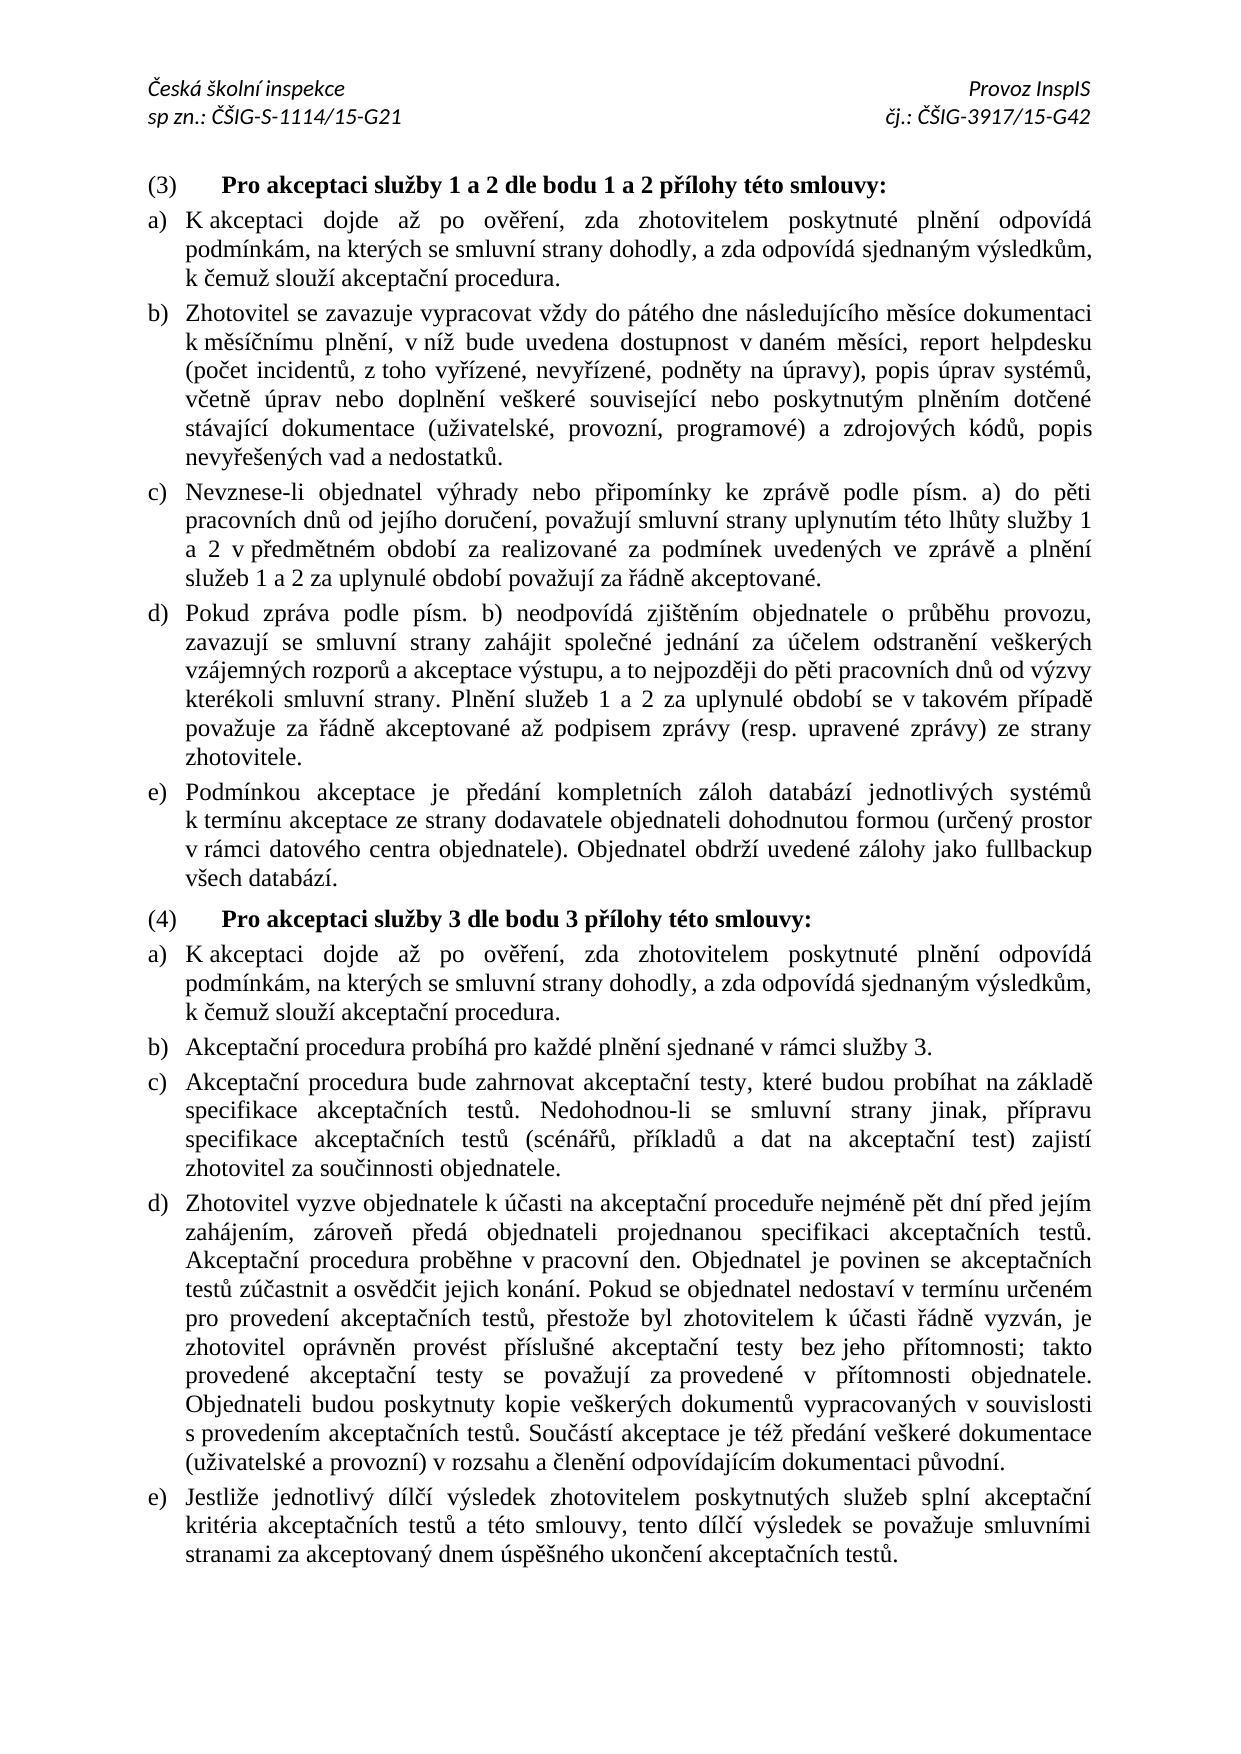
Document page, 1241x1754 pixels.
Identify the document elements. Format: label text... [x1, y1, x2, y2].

list Jestliže jednotlivý dílčí výsledek zhotovitelem poskytnutých služeb splní akceptační kritéria akceptačních testů a této smlouvy, tento dílčí výsledek se považuje smluvními stranami za akceptovaný dnem úspěšného ukončení akceptačních testů. [148, 1482, 1093, 1568]
list Pro akceptaci služby 3 dle bodu 3 přílohy této smlouvy: [148, 904, 1093, 933]
list Podmínkou akceptace je předání kompletních záloh databází jednotlivých systémů k termínu akceptace ze strany dodavatele objednateli dohodnutou formou (určený prostor v rámci datového centra objednatele). Objednatel obdrží uvedené zálohy jako fullbackup všech databází. [148, 777, 1093, 892]
list K akceptaci dojde až po ověření, zda zhotovitelem poskytnuté plnění odpovídá podmínkám, na kterých se smluvní strany dohodly, a zda odpovídá sjednaným výsledkům, k čemuž slouží akceptační procedura. [148, 205, 1093, 292]
list Akceptační procedura probíhá pro každé plnění sjednané v rámci služby 3. [148, 1032, 1093, 1060]
list Akceptační procedura bude zahrnovat akceptační testy, které budou probíhat na základě specifikace akceptačních testů. Nedohodnou-li se smluvní strany jinak, přípravu specifikace akceptačních testů (scénářů, příkladů a dat na akceptační test) zajistí zhotovitel za součinnosti objednatele. [148, 1067, 1093, 1182]
list Nevznese-li objednatel výhrady nebo připomínky ke zprávě podle písm. a) do pěti pracovních dnů od jejího doručení, považují smluvní strany uplynutím této lhůty služby 1 a 2 v předmětném období za realizované za podmínek uvedených ve zprávě a plnění služeb 1 a 2 za uplynulé období považují za řádně akceptované. [148, 477, 1093, 592]
list Pokud zpráva podle písm. b) neodpovídá zjištěním objednatele o průběhu provozu, zavazují se smluvní strany zahájit společné jednání za účelem odstranění veškerých vzájemných rozporů a akceptace výstupu, a to nejpozději do pěti pracovních dnů od výzvy kterékoli smluvní strany. Plnění služeb 1 a 2 za uplynulé období se v takovém případě považuje za řádně akceptované až podpisem zprávy (resp. upravené zprávy) ze strany zhotovitele. [148, 598, 1093, 770]
list Zhotovitel se zavazuje vypracovat vždy do pátého dne následujícího měsíce dokumentaci k měsíčnímu plnění, v níž bude uvedena dostupnost v daném měsíci, report helpdesku (počet incidentů, z toho vyřízené, nevyřízené, podněty na úpravy), popis úprav systémů, včetně úprav nebo doplnění veškeré související nebo poskytnutým plněním dotčené stávající dokumentace (uživatelské, provozní, programové) a zdrojových kódů, popis nevyřešených vad a nedostatků. [148, 298, 1093, 470]
list K akceptaci dojde až po ověření, zda zhotovitelem poskytnuté plnění odpovídá podmínkám, na kterých se smluvní strany dohodly, a zda odpovídá sjednaným výsledkům, k čemuž slouží akceptační procedura. [148, 939, 1093, 1025]
list Zhotovitel vyzve objednatele k účasti na akceptační proceduře nejméně pět dní před jejím zahájením, zároveň předá objednateli projednanou specifikaci akceptačních testů. Akceptační procedura proběhne v pracovní den. Objednatel je povinen se akceptačních testů zúčastnit a osvědčit jejich konání. Pokud se objednatel nedostaví v termínu určeném pro provedení akceptačních testů, přestože byl zhotovitelem k účasti řádně vyzván, je zhotovitel oprávněn provést příslušné akceptační testy bez jeho přítomnosti; takto provedené akceptační testy se považují za provedené v přítomnosti objednatele. Objednateli budou poskytnuty kopie veškerých dokumentů vypracovaných v souvislosti s provedením akceptačních testů. Součástí akceptace je též předání veškeré dokumentace (uživatelské a provozní) v rozsahu a členění odpovídajícím dokumentaci původní. [148, 1188, 1093, 1475]
list Pro akceptaci služby 1 a 2 dle bodu 1 a 2 přílohy této smlouvy: [148, 170, 1093, 199]
